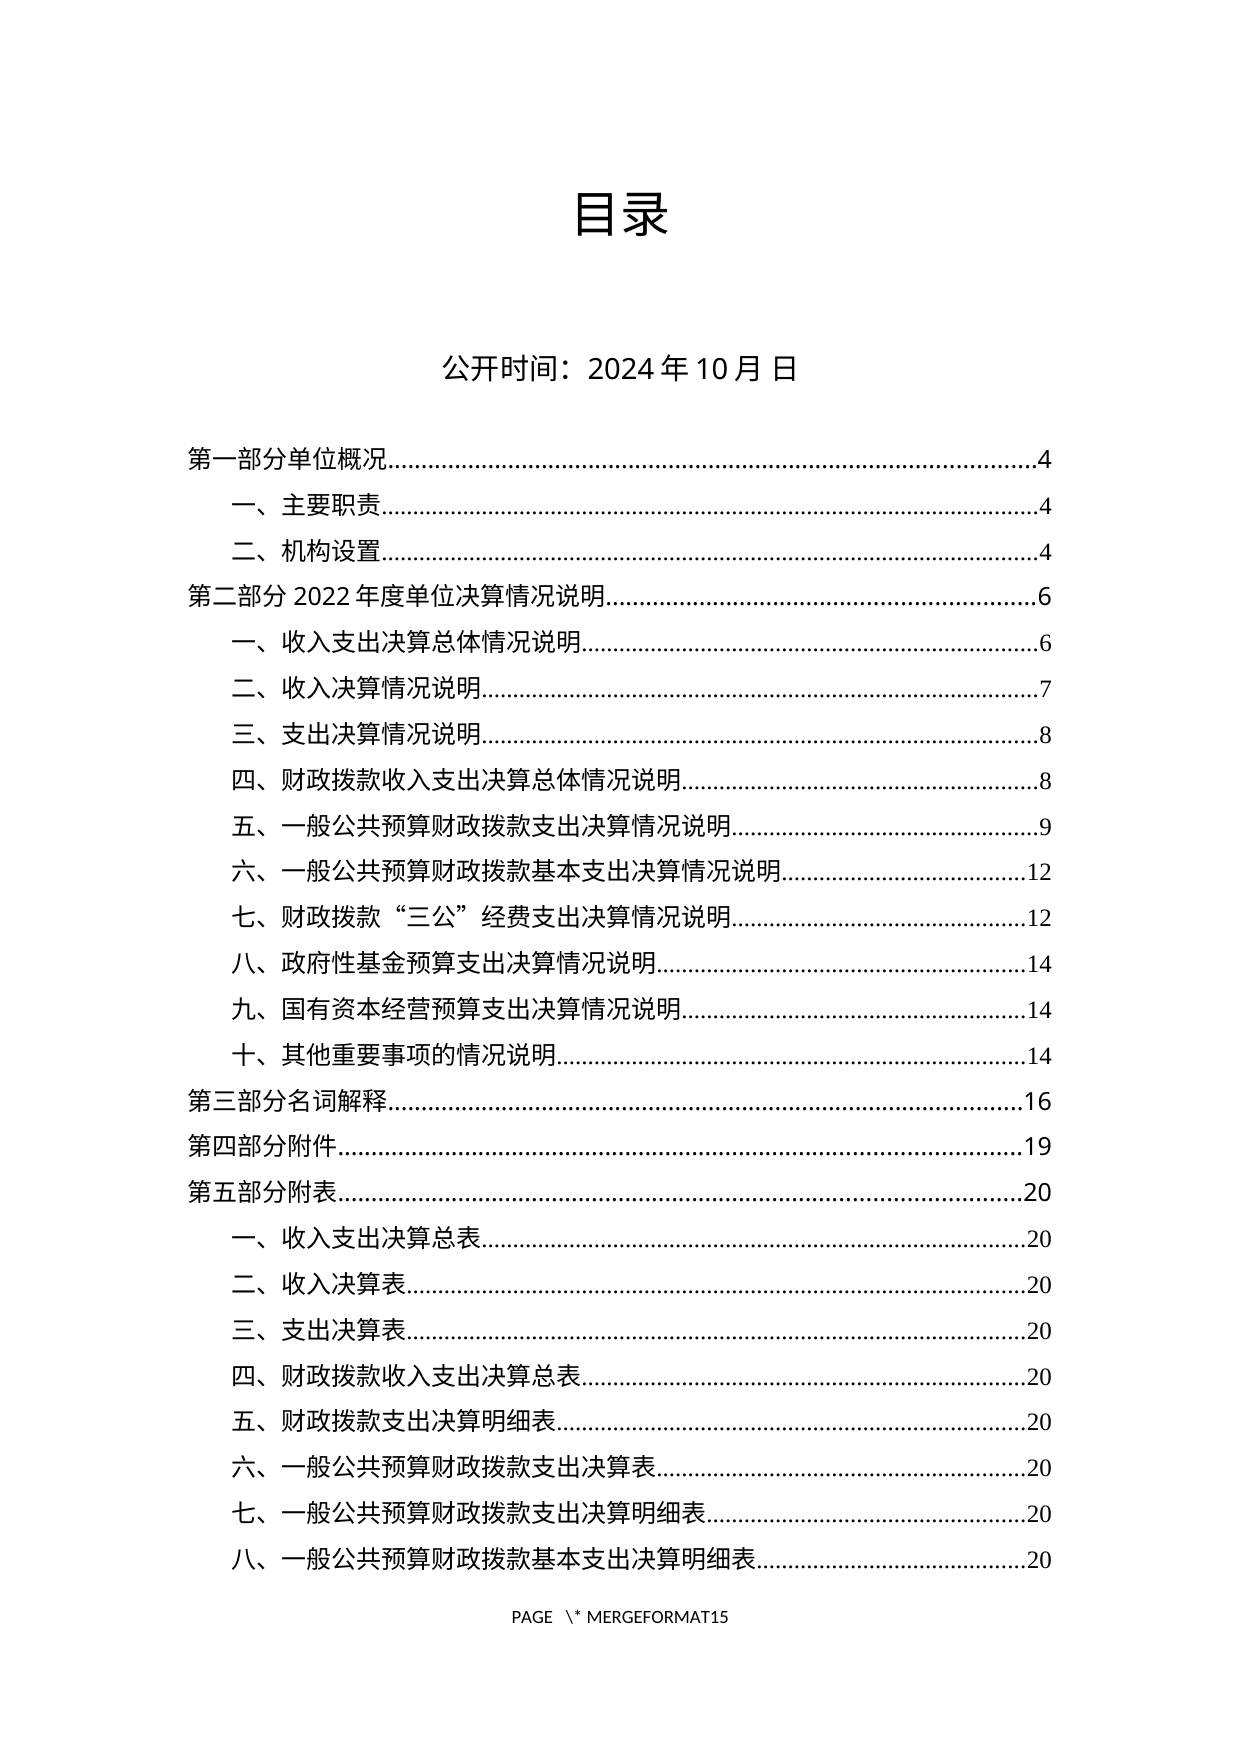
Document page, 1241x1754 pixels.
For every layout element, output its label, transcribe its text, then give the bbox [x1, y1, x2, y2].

text 七、财政拨款“三公”经费支出决算情况说明 12 [231, 890, 1053, 936]
text 第三部分名词解释 16 [187, 1073, 1053, 1119]
text 目录 [187, 162, 1053, 259]
text 六、一般公共预算财政拨款支出决算表 20 [231, 1440, 1053, 1486]
text 七、一般公共预算财政拨款支出决算明细表 20 [231, 1486, 1053, 1532]
text 二、收入决算表 20 [231, 1257, 1053, 1302]
text 二、机构设置 4 [231, 523, 1053, 569]
text 三、支出决算表 20 [231, 1302, 1053, 1348]
text 二、收入决算情况说明 7 [231, 661, 1053, 707]
text 九、国有资本经营预算支出决算情况说明 14 [231, 982, 1053, 1027]
text 公开时间：2024年10月 日 [187, 334, 1053, 399]
text 五、财政拨款支出决算明细表 20 [231, 1394, 1053, 1440]
text 六、一般公共预算财政拨款基本支出决算情况说明 12 [231, 844, 1053, 890]
text 三、支出决算情况说明 8 [231, 707, 1053, 752]
text 一、收入支出决算总体情况说明 6 [231, 615, 1053, 661]
text 十、其他重要事项的情况说明 14 [231, 1027, 1053, 1073]
text 第四部分附件 19 [187, 1119, 1053, 1165]
text 五、一般公共预算财政拨款支出决算情况说明 9 [231, 798, 1053, 844]
text 第一部分单位概况 4 [187, 432, 1053, 477]
text 第二部分 2022年度单位决算情况说明 6 [187, 569, 1053, 615]
text 八、一般公共预算财政拨款基本支出决算明细表 20 [231, 1532, 1053, 1577]
text 四、财政拨款收入支出决算总表 20 [231, 1348, 1053, 1394]
text 一、收入支出决算总表 20 [231, 1211, 1053, 1257]
text 四、财政拨款收入支出决算总体情况说明 8 [231, 752, 1053, 798]
text 第五部分附表 20 [187, 1165, 1053, 1211]
text 八、政府性基金预算支出决算情况说明 14 [231, 936, 1053, 982]
text 一、主要职责 4 [231, 477, 1053, 523]
